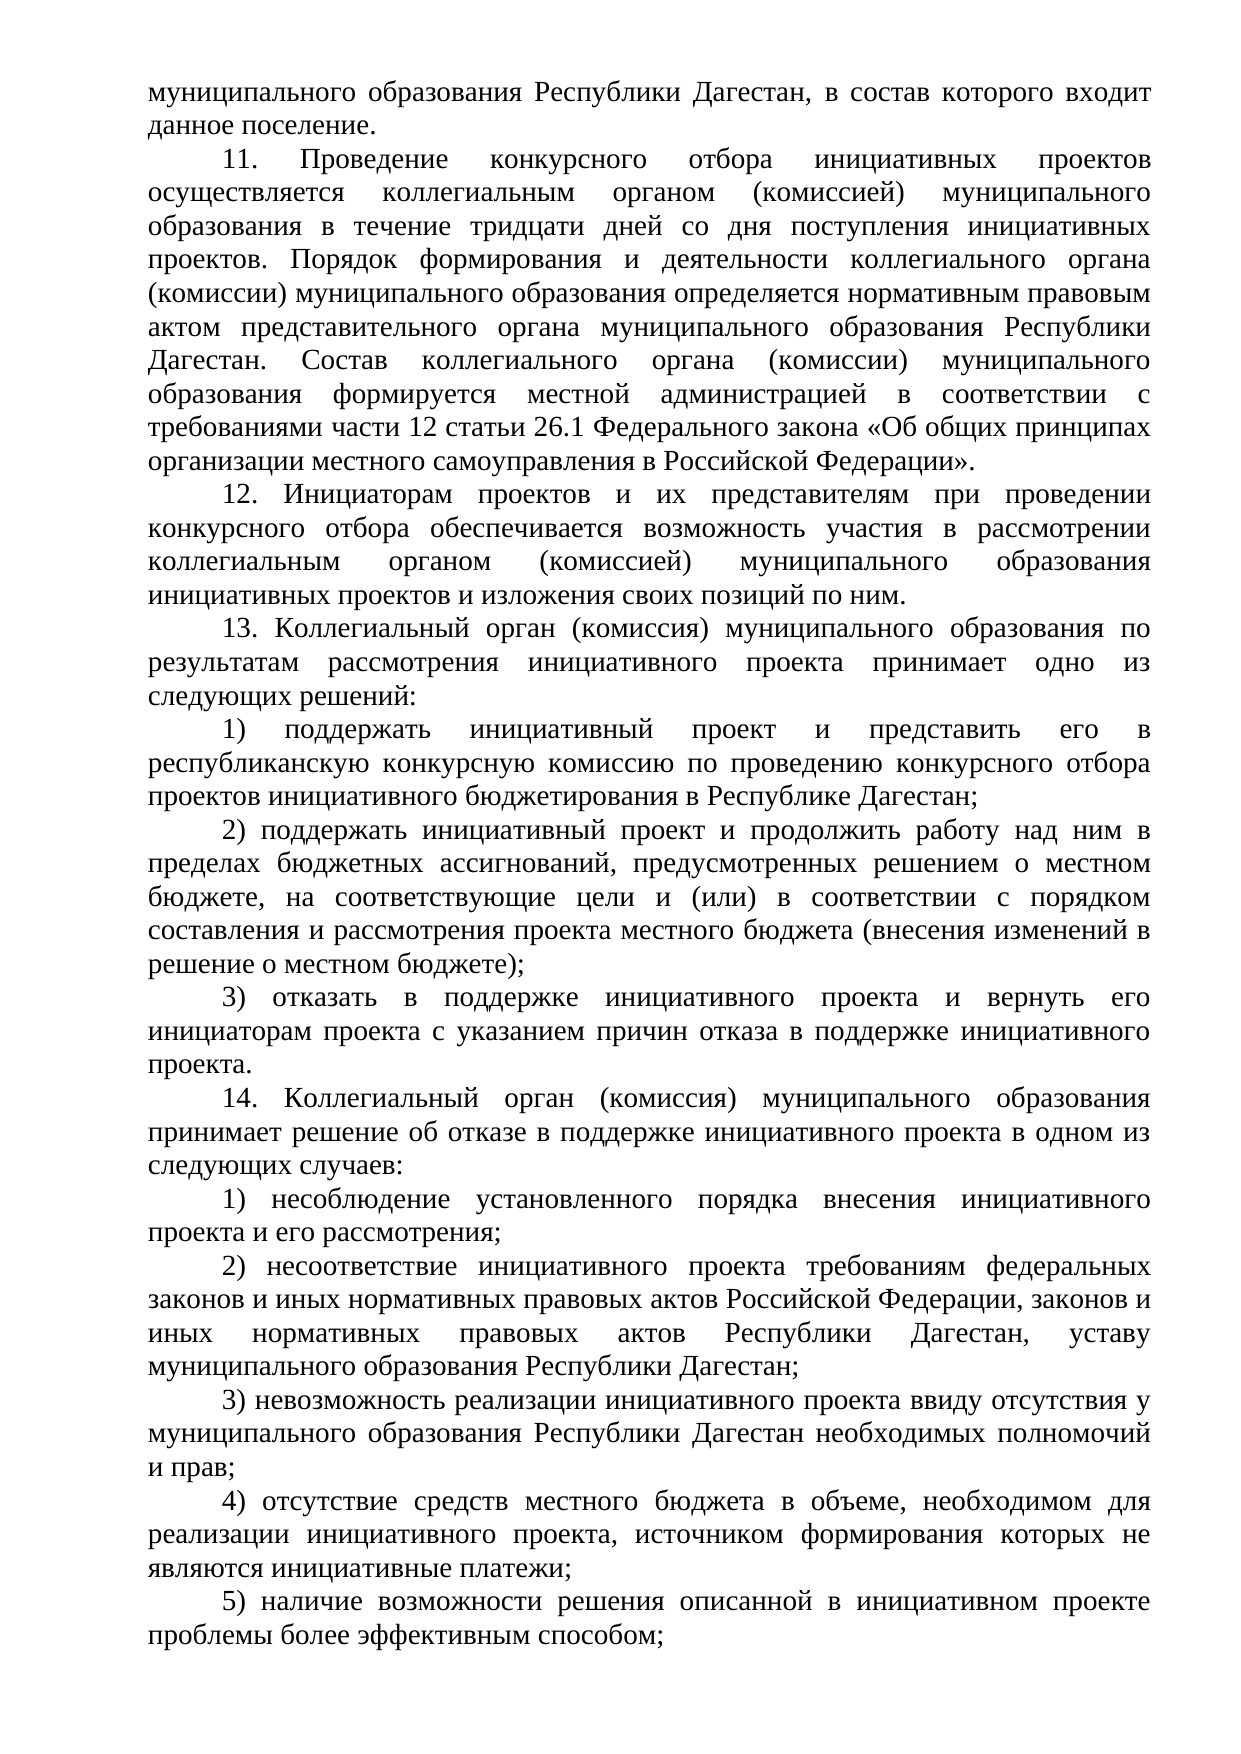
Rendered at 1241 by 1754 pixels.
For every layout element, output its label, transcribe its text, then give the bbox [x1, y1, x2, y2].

text 11. Проведение конкурсного отбора инициативных проектов осуществляется коллегиальным органом (комиссией) муниципального образования в течение тридцати дней со дня поступления инициативных проектов. Порядок формирования и деятельности коллегиального органа (комиссии) муниципального образования определяется нормативным правовым актом представительного органа муниципального образования Республики Дагестан. Состав коллегиального органа (комиссии) муниципального образования формируется местной администрацией в соответствии с требованиями части 12 статьи 26.1 Федерального закона «Об общих принципах организации местного самоуправления в Российской Федерации». [148, 141, 1152, 476]
text 5) наличие возможности решения описанной в инициативном проекте проблемы более эффективным способом; [148, 1583, 1152, 1650]
text 3) отказать в поддержке инициативного проекта и вернуть его инициаторам проекта с указанием причин отказа в поддержке инициативного проекта. [148, 979, 1152, 1080]
text 2) поддержать инициативный проект и продолжить работу над ним в пределах бюджетных ассигнований, предусмотренных решением о местном бюджете, на соответствующие цели и (или) в соответствии с порядком составления и рассмотрения проекта местного бюджета (внесения изменений в решение о местном бюджете); [148, 812, 1152, 979]
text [148, 74, 1152, 141]
text 14. Коллегиальный орган (комиссия) муниципального образования принимает решение об отказе в поддержке инициативного проекта в одном из следующих случаев: [148, 1080, 1152, 1181]
text 4) отсутствие средств местного бюджета в объеме, необходимом для реализации инициативного проекта, источником формирования которых не являются инициативные платежи; [148, 1483, 1152, 1583]
text 12. Инициаторам проектов и их представителям при проведении конкурсного отбора обеспечивается возможность участия в рассмотрении коллегиальным органом (комиссией) муниципального образования инициативных проектов и изложения своих позиций по ним. [148, 476, 1152, 611]
text 13. Коллегиальный орган (комиссия) муниципального образования по результатам рассмотрения инициативного проекта принимает одно из следующих решений: [148, 611, 1152, 711]
text 1) поддержать инициативный проект и представить его в республиканскую конкурсную комиссию по проведению конкурсного отбора проектов инициативного бюджетирования в Республике Дагестан; [148, 711, 1152, 812]
text 3) невозможность реализации инициативного проекта ввиду отсутствия у муниципального образования Республики Дагестан необходимых полномочий и прав; [148, 1382, 1152, 1483]
text 2) несоответствие инициативного проекта требованиям федеральных законов и иных нормативных правовых актов Российской Федерации, законов и иных нормативных правовых актов Республики Дагестан, уставу муниципального образования Республики Дагестан; [148, 1248, 1152, 1382]
text 1) несоблюдение установленного порядка внесения инициативного проекта и его рассмотрения; [148, 1181, 1152, 1248]
